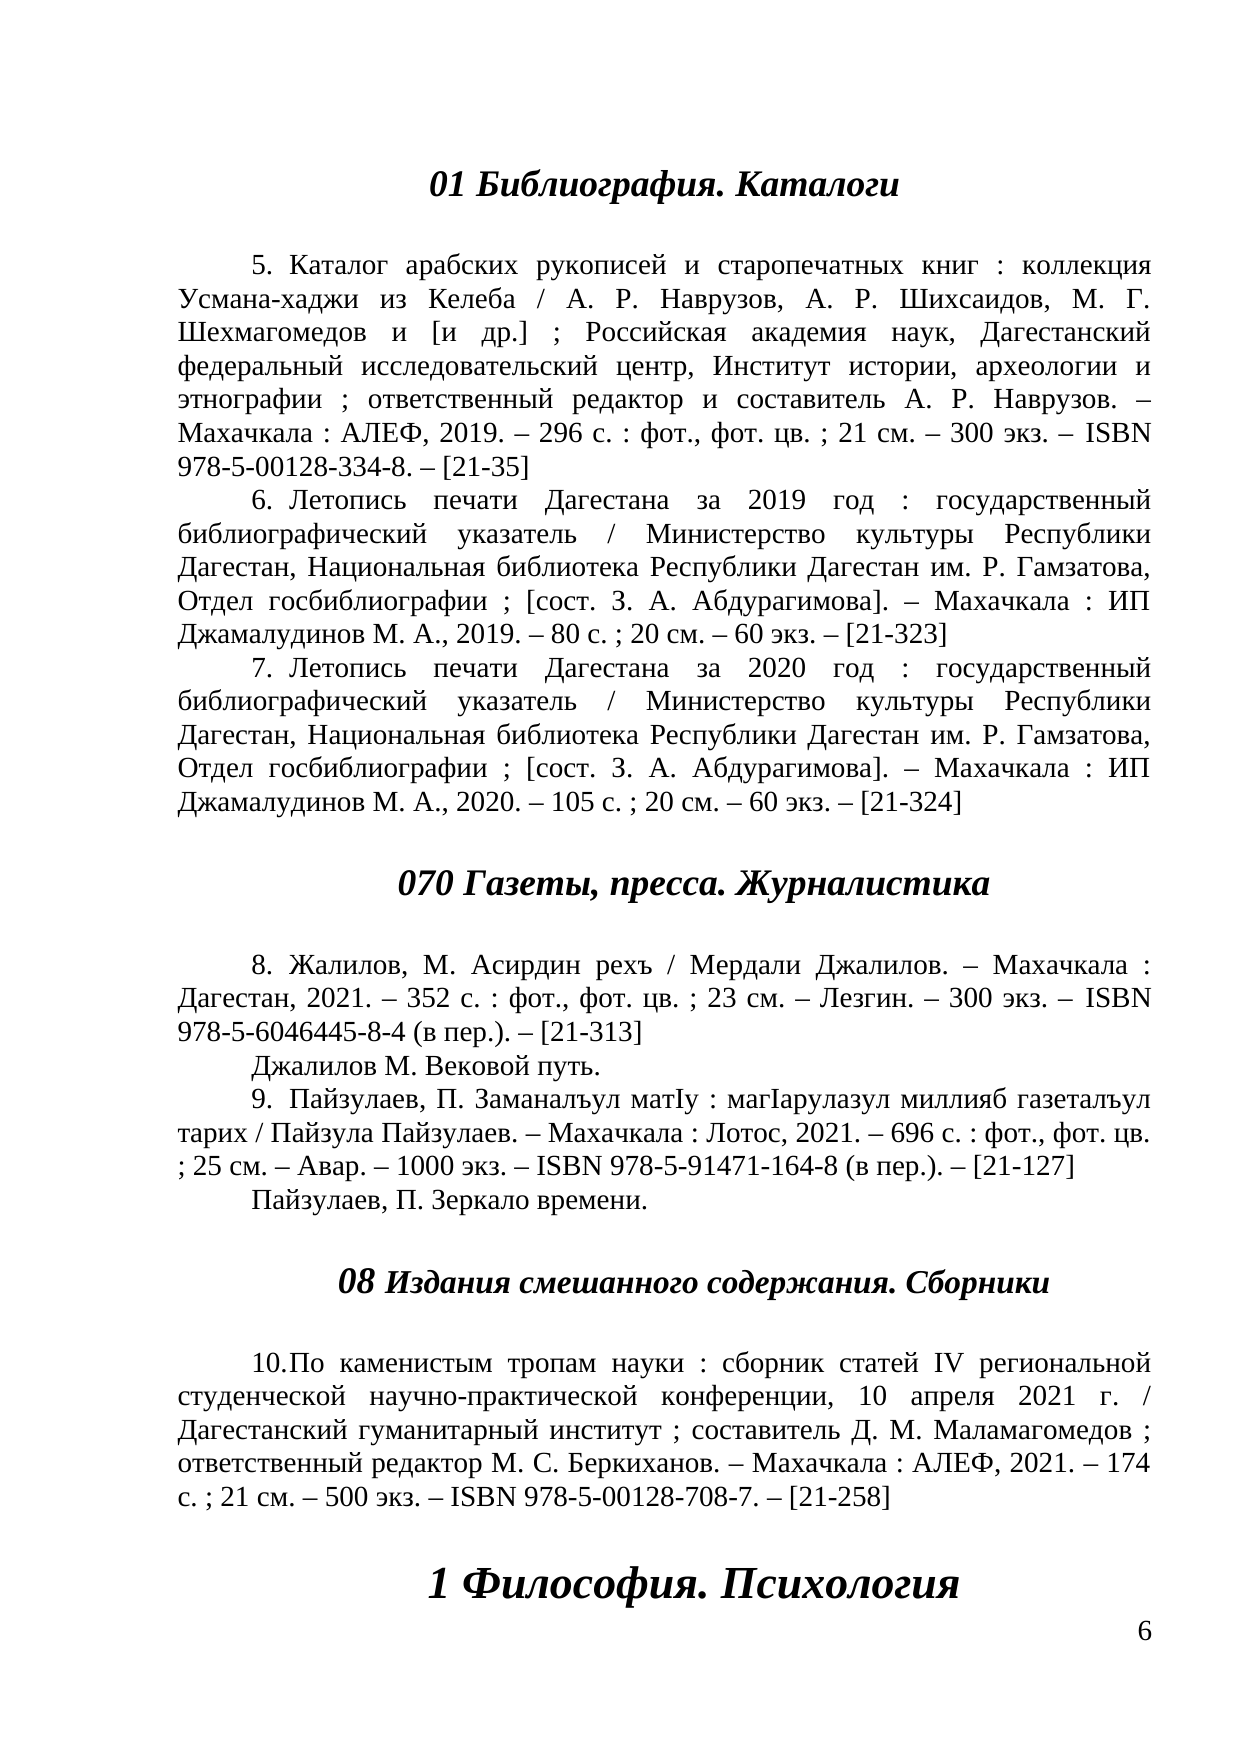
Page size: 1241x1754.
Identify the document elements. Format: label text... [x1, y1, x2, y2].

text По каменистым тропам науки : сборник статей IV региональной студенческой научно-практической конференции, 10 апреля 2021 г. / Дагестанский гуманитарный институт ; составитель Д. М. Маламагомедов ; ответственный редактор М. С. Беркиханов. – Махачкала : АЛЕФ, 2021. – 174 с. ; 21 см. – 500 экз. – ISBN 978-5-00128-708-7. – [21-258] [177, 1345, 1152, 1512]
text 08 Издания смешанного содержания. Сборники [177, 1258, 1152, 1302]
text Пайзулаев, П. Заманалъул матIу : магIарулазул миллияб газеталъул тарих / Пайзула Пайзулаев. – Махачкала : Лотос, 2021. – 696 с. : фот., фот. цв. ; 25 см. – Авар. – 1000 экз. – ISBN 978-5-91471-164-8 (в пер.). – [21-127] [177, 1081, 1152, 1182]
text 070 Газеты, пресса. Журналистика [177, 861, 1152, 904]
text Жалилов, М. Асирдин рехъ / Мердали Джалилов. – Махачкала : Дагестан, 2021. – 352 с. : фот., фот. цв. ; 23 см. – Лезгин. – 300 экз. – ISBN 978-5-6046445-8-4 (в пер.). – [21-313] [177, 947, 1152, 1048]
text Летопись печати Дагестана за 2020 год : государственный библиографический указатель / Министерство культуры Республики Дагестан, Национальная библиотека Республики Дагестан им. Р. Гамзатова, Отдел госбиблиографии ; [сост. З. А. Абдурагимова]. – Махачкала : ИП Джамалудинов М. А., 2020. – 105 с. ; 20 см. – 60 экз. – [21-324] [177, 650, 1152, 818]
text 1 Философия. Психология [177, 1556, 1152, 1608]
list Пайзулаев, П. Зеркало времени. [251, 1182, 1152, 1215]
text Летопись печати Дагестана за 2019 год : государственный библиографический указатель / Министерство культуры Республики Дагестан, Национальная библиотека Республики Дагестан им. Р. Гамзатова, Отдел госбиблиографии ; [сост. З. А. Абдурагимова]. – Махачкала : ИП Джамалудинов М. А., 2019. – 80 с. ; 20 см. – 60 экз. – [21-323] [177, 482, 1152, 650]
list Джалилов М. Вековой путь. [251, 1048, 1152, 1081]
text Каталог арабских рукописей и старопечатных книг : коллекция Усмана-хаджи из Келеба / А. Р. Наврузов, А. Р. Шихсаидов, М. Г. Шехмагомедов и [и др.] ; Российская академия наук, Дагестанский федеральный исследовательский центр, Институт истории, археологии и этнографии ; ответственный редактор и составитель А. Р. Наврузов. – Махачкала : АЛЕФ, 2019. – 296 с. : фот., фот. цв. ; 21 см. – 300 экз. – ISBN 978-5-00128-334-8. – [21-35] [177, 247, 1152, 482]
text 01 Библиография. Каталоги [177, 161, 1152, 204]
